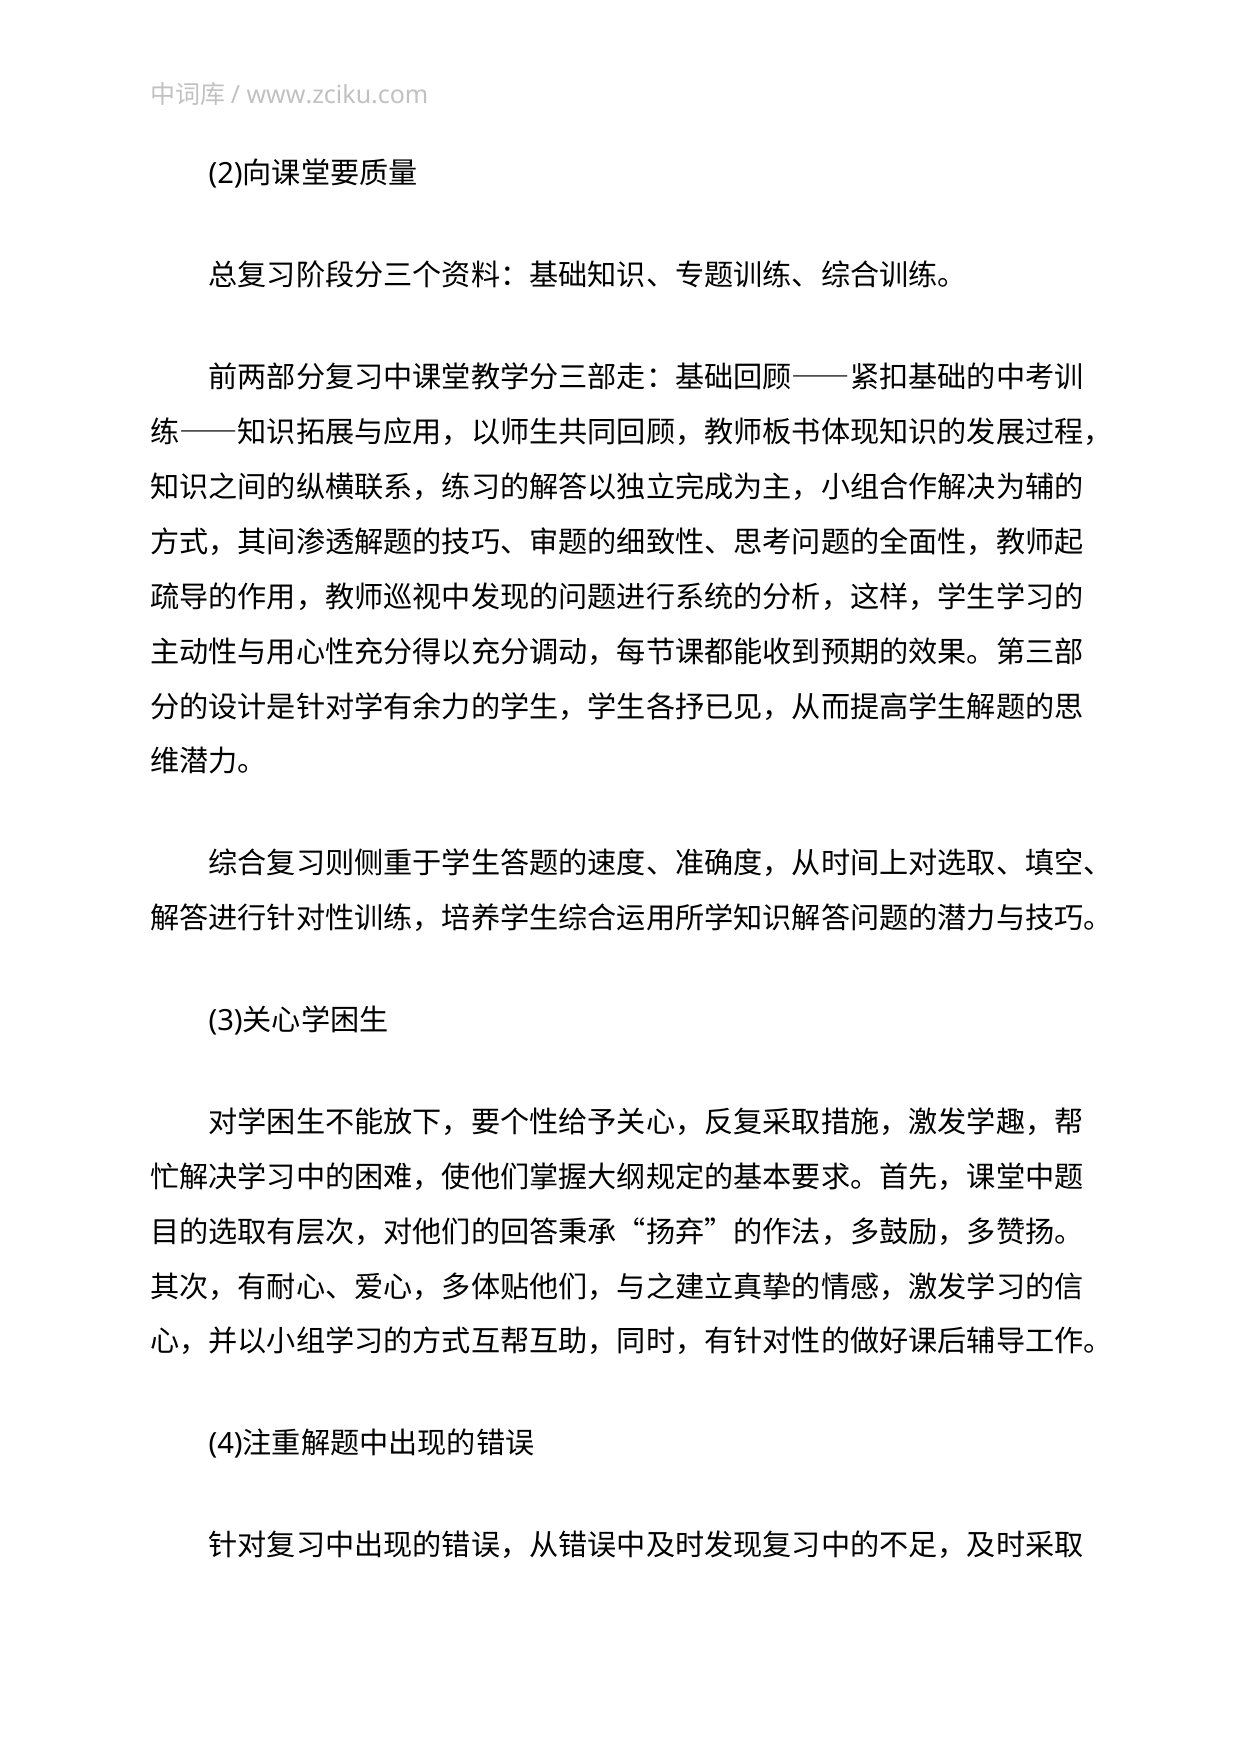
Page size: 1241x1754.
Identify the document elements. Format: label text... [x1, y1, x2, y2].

text 总复习阶段分三个资料：基础知识、专题训练、综合训练。 [150, 252, 1090, 294]
text (3)关心学困生 [150, 996, 1090, 1039]
text (4)注重解题中出现的错误 [150, 1420, 1090, 1462]
text 前两部分复习中课堂教学分三部走：基础回顾——紧扣基础的中考训练——知识拓展与应用，以师生共同回顾，教师板书体现知识的发展过程，知识之间的纵横联系，练习的解答以独立完成为主，小组合作解决为辅的方式，其间渗透解题的技巧、审题的细致性、思考问题的全面性，教师起疏导的作用，教师巡视中发现的问题进行系统的分析，这样，学生学习的主动性与用心性充分得以充分调动，每节课都能收到预期的效果。第三部分的设计是针对学有余力的学生，学生各抒已见，从而提高学生解题的思维潜力。 [150, 354, 1090, 780]
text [150, 1522, 1090, 1564]
text 对学困生不能放下，要个性给予关心，反复采取措施，激发学趣，帮忙解决学习中的困难，使他们掌握大纲规定的基本要求。首先，课堂中题目的选取有层次，对他们的回答秉承“扬弃”的作法，多鼓励，多赞扬。其次，有耐心、爱心，多体贴他们，与之建立真挚的情感，激发学习的信心，并以小组学习的方式互帮互助，同时，有针对性的做好课后辅导工作。 [150, 1098, 1090, 1360]
text (2)向课堂要质量 [150, 150, 1090, 192]
text 综合复习则侧重于学生答题的速度、准确度，从时间上对选取、填空、解答进行针对性训练，培养学生综合运用所学知识解答问题的潜力与技巧。 [150, 840, 1090, 937]
